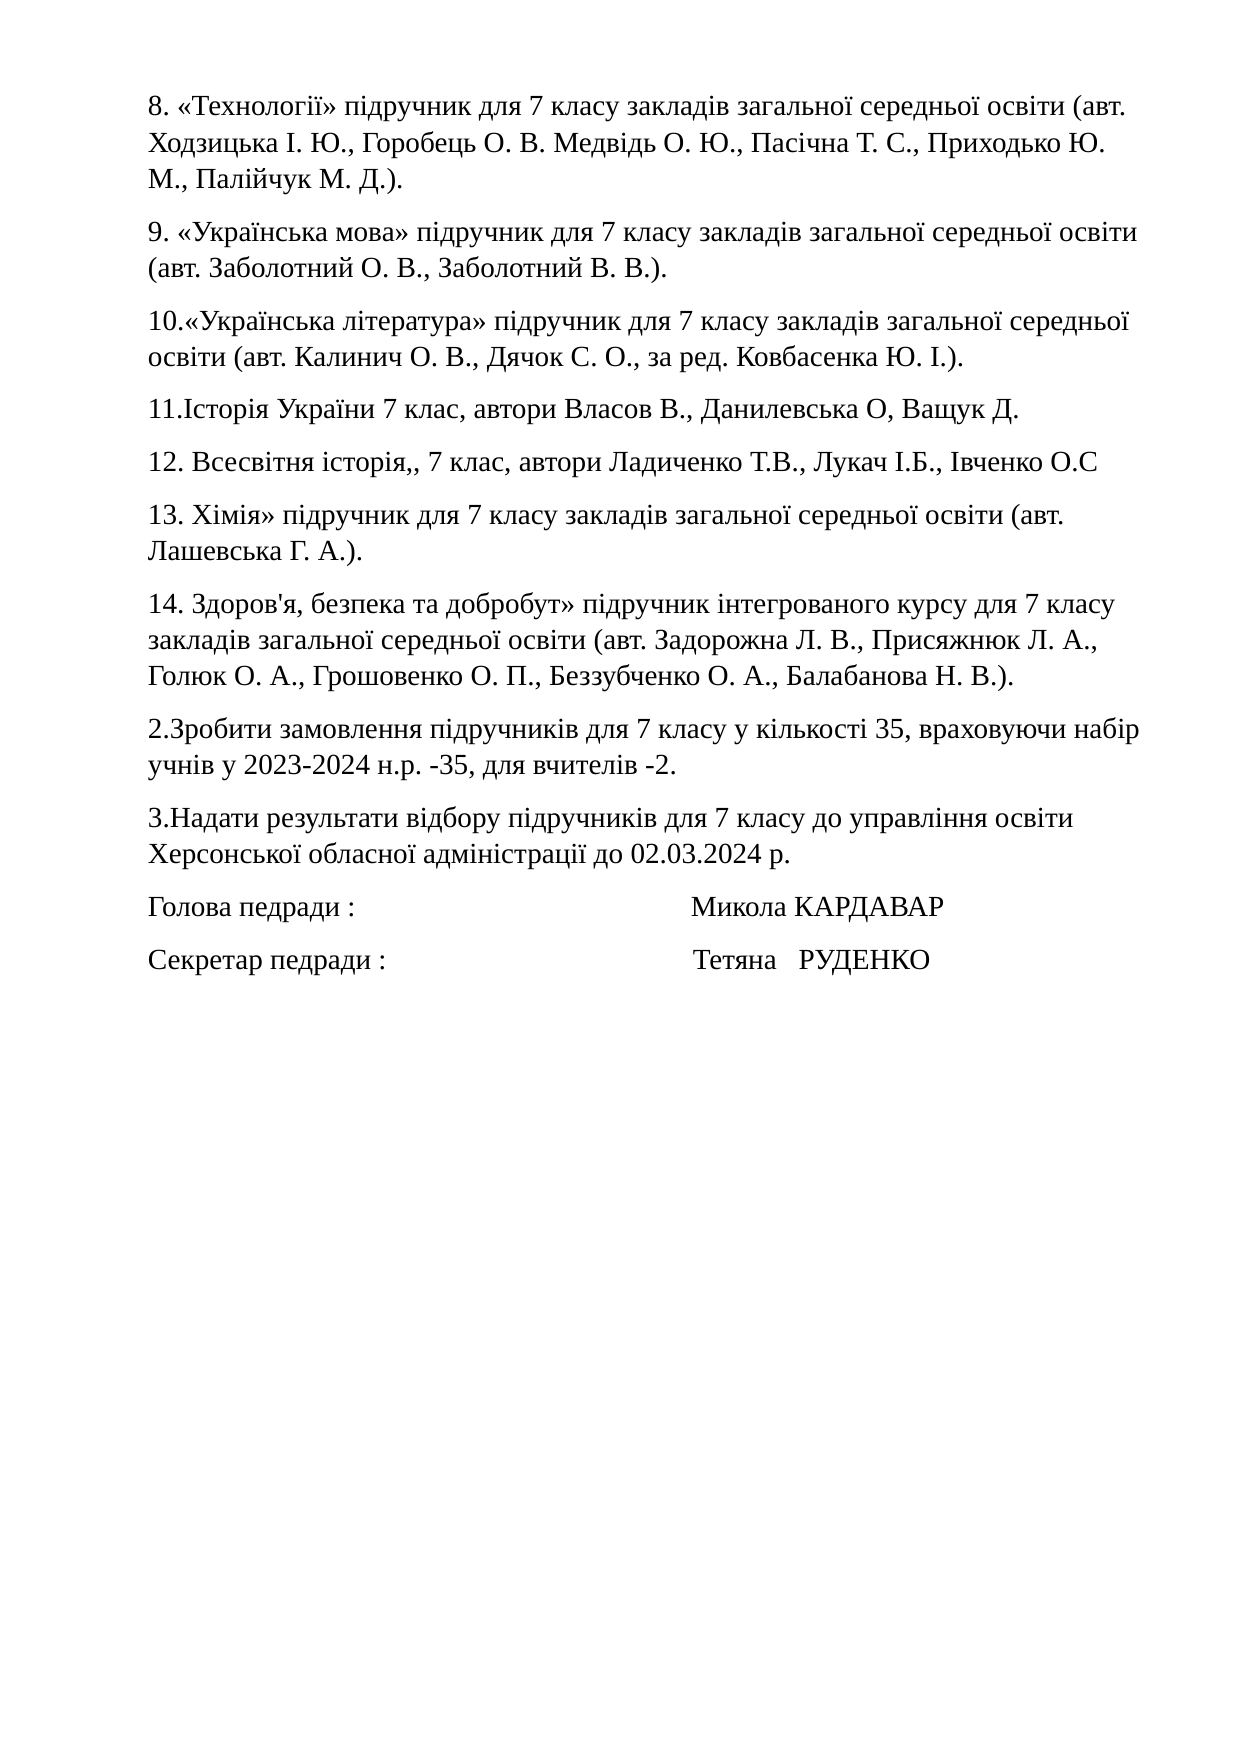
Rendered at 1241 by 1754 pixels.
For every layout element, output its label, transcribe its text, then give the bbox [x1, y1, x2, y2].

text 13. Хімія» підручник для 7 класу закладів загальної середньої освіти (авт. Лашевська Г. А.). [148, 497, 1152, 567]
text Голова педради : Микола КАРДАВАР [148, 889, 1152, 923]
text 9. «Українська мова» підручник для 7 класу закладів загальної середньої освіти (авт. Заболотний О. В., Заболотний В. В.). [148, 214, 1152, 283]
text 11.Історія України 7 клас, автори Власов В., Данилевська О, Ващук Д. [148, 392, 1152, 425]
text Секретар педради : Тетяна РУДЕНКО [148, 942, 1152, 976]
text 14. Здоров'я, безпека та добробут» підручник інтегрованого курсу для 7 класу закладів загальної середньої освіти (авт. Задорожна Л. В., Присяжнюк Л. А., Голюк О. А., Грошовенко О. П., Беззубченко О. А., Балабанова Н. В.). [148, 586, 1152, 692]
text 3.Надати результати відбору підручників для 7 класу до управління освіти Херсонської обласної адміністрації до 02.03.2024 р. [148, 800, 1152, 870]
text 10.«Українська література» підручник для 7 класу закладів загальної середньої освіти (авт. Калинич О. В., Дячок С. О., за ред. Ковбасенка Ю. І.). [148, 303, 1152, 372]
text 12. Всесвітня історія,, 7 клас, автори Ладиченко Т.В., Лукач І.Б., Івченко О.С [148, 444, 1152, 478]
text 2.Зробити замовлення підручників для 7 класу у кількості 35, враховуючи набір учнів у 2023-2024 н.р. -35, для вчителів -2. [148, 711, 1152, 781]
text 8. «Технології» підручник для 7 класу закладів загальної середньої освіти (авт. Ходзицька І. Ю., Горобець О. В. Медвідь О. Ю., Пасічна Т. С., Приходько Ю. М., Палійчук М. Д.). [148, 88, 1152, 194]
